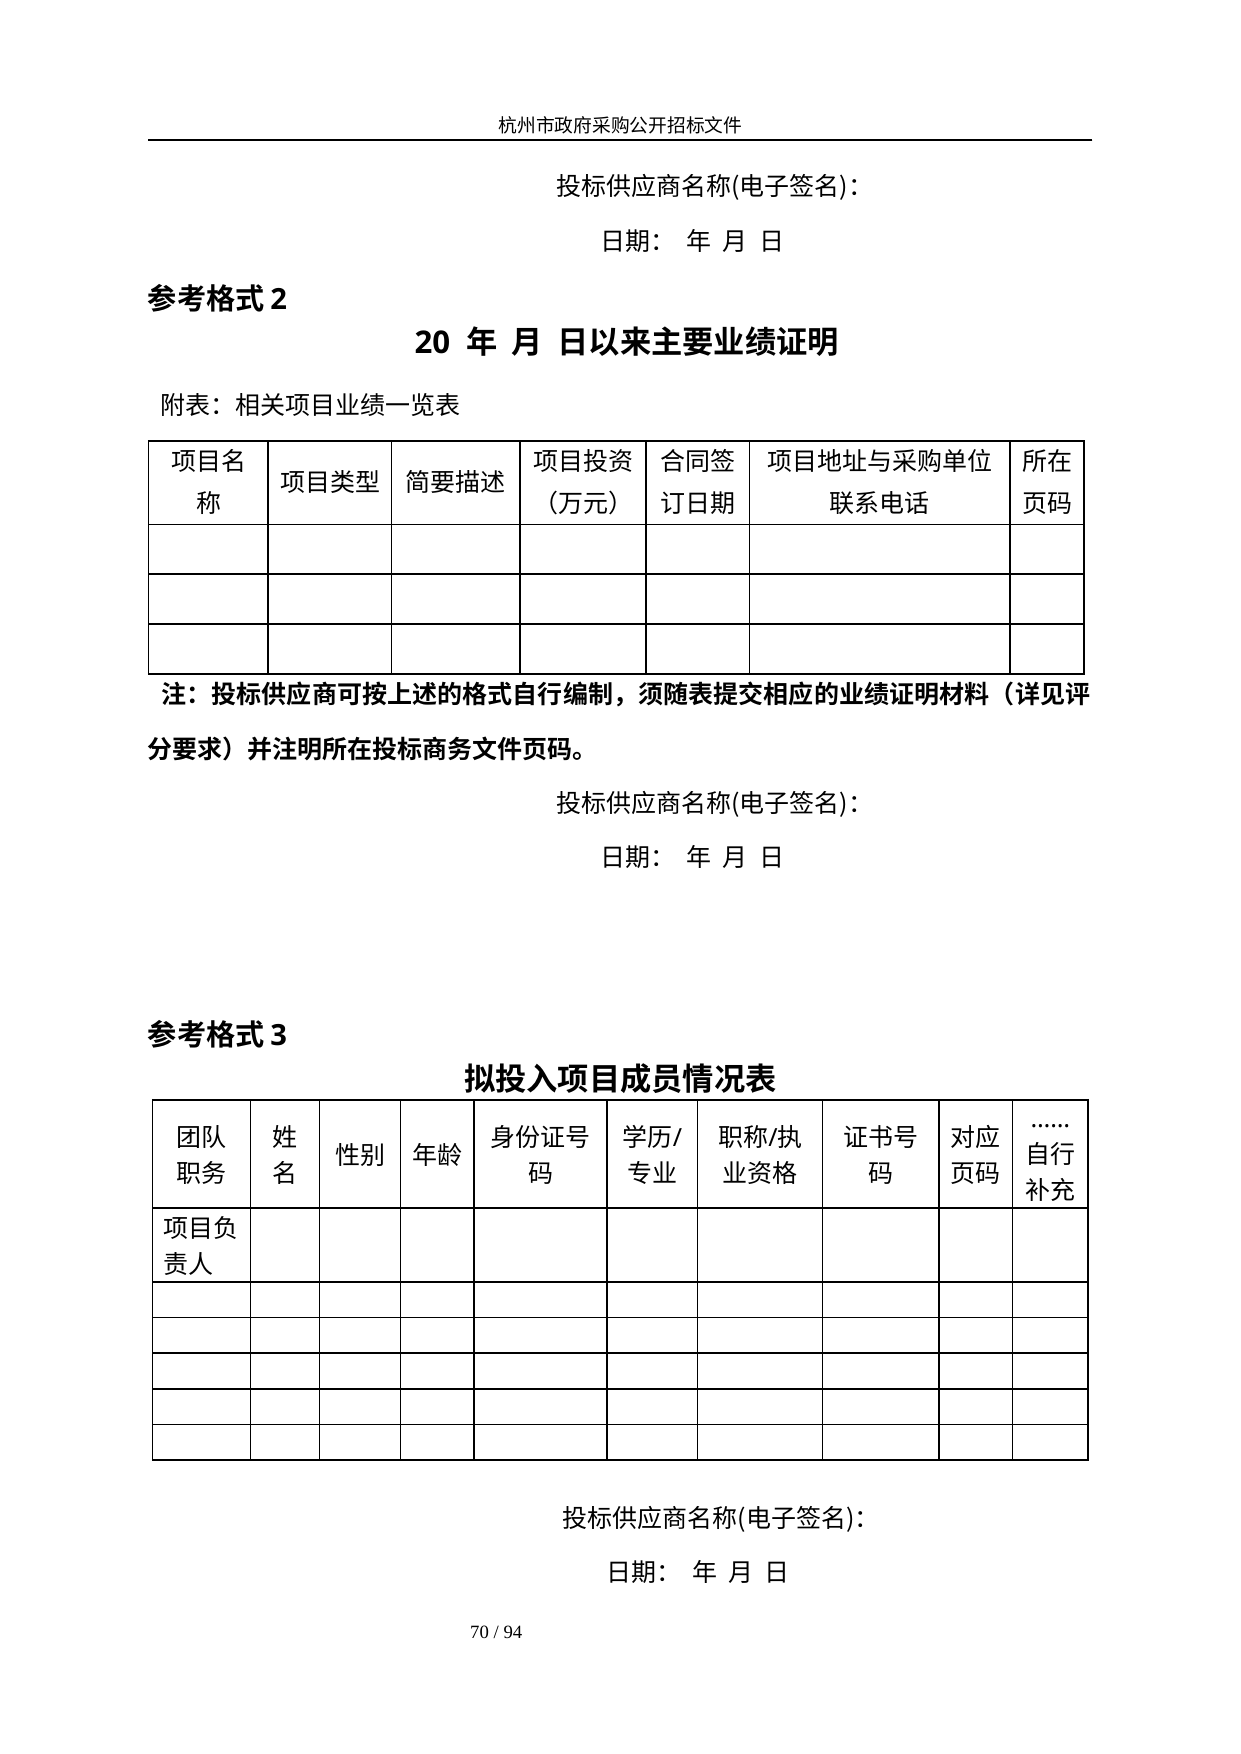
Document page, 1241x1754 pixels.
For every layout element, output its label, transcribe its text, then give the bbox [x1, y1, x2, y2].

table_cell [823, 1354, 938, 1388]
table_cell [320, 1425, 400, 1459]
table_cell [149, 625, 267, 673]
text 投标供应商名称(电子签名)： [148, 167, 1092, 203]
table_cell [940, 1318, 1012, 1352]
table_cell [251, 1354, 319, 1388]
table_header 学历/专业 [608, 1101, 697, 1207]
table_cell [608, 1318, 697, 1352]
table_cell [698, 1425, 822, 1459]
table_cell [608, 1390, 697, 1423]
text 参考格式3 [148, 1011, 1092, 1054]
table_cell [475, 1425, 606, 1459]
table_header 性别 [320, 1101, 400, 1207]
table_cell [475, 1283, 606, 1317]
table_cell [698, 1318, 822, 1352]
table_cell [1013, 1283, 1087, 1317]
text 拟投入项目成员情况表 [148, 1054, 1092, 1099]
table_header 团队 职务 [153, 1101, 250, 1207]
text 注：投标供应商可按上述的格式自行编制，须随表提交相应的业绩证明材料（详见评分要求）并注明所在投标商务文件页码。 [148, 675, 1092, 765]
table_header 项目地址与采购单位联系电话 [750, 442, 1009, 523]
table_cell [823, 1318, 938, 1352]
table_cell [320, 1390, 400, 1423]
table_cell [269, 575, 391, 623]
table_cell [521, 525, 645, 573]
table_cell [320, 1354, 400, 1388]
text 日期： 年 月 日 [148, 1553, 1092, 1589]
table_cell [149, 525, 267, 573]
table_cell [153, 1283, 250, 1317]
table_header 年龄 [401, 1101, 473, 1207]
text 日期： 年 月 日 [148, 838, 1092, 874]
table_cell [392, 625, 519, 673]
table_cell [698, 1390, 822, 1423]
table_cell [251, 1318, 319, 1352]
table_cell [750, 625, 1009, 673]
table_cell [647, 625, 749, 673]
table_cell [153, 1390, 250, 1423]
table_cell [475, 1354, 606, 1388]
table_cell [647, 575, 749, 623]
table_header 项目投资（万元） [521, 442, 645, 523]
table_cell [823, 1283, 938, 1317]
table_cell [940, 1209, 1012, 1281]
table_cell [750, 575, 1009, 623]
table_cell [269, 525, 391, 573]
table_cell [251, 1390, 319, 1423]
table_cell [608, 1209, 697, 1281]
table_cell [608, 1425, 697, 1459]
table_cell [401, 1283, 473, 1317]
table_cell [940, 1425, 1012, 1459]
table_cell [940, 1390, 1012, 1423]
table_header 项目类型 [269, 442, 391, 523]
text 附表：相关项目业绩一览表 [148, 386, 1092, 422]
table_cell [251, 1425, 319, 1459]
table_cell [521, 575, 645, 623]
table_cell [521, 625, 645, 673]
table_cell [320, 1283, 400, 1317]
table_cell [149, 575, 267, 623]
table_cell [1013, 1425, 1087, 1459]
table_cell [823, 1390, 938, 1423]
table_cell [251, 1209, 319, 1281]
text 投标供应商名称(电子签名)： [148, 783, 1092, 820]
table_cell [608, 1283, 697, 1317]
table_cell [1013, 1209, 1087, 1281]
table_header 证书号码 [823, 1101, 938, 1207]
table_header …… 自行补充 [1013, 1101, 1087, 1207]
table_header 职称/执业资格 [698, 1101, 822, 1207]
table_cell [647, 525, 749, 573]
table_header 项目名称 [149, 442, 267, 523]
table_cell [940, 1283, 1012, 1317]
table_header 简要描述 [392, 442, 519, 523]
table_cell [698, 1283, 822, 1317]
table_cell [475, 1209, 606, 1281]
table_cell [401, 1318, 473, 1352]
table_header 对应页码 [940, 1101, 1012, 1207]
table_cell [153, 1318, 250, 1352]
table_cell [608, 1354, 697, 1388]
table_cell [698, 1354, 822, 1388]
text 日期： 年 月 日 [148, 221, 1092, 257]
table_cell 项目负责人 [153, 1209, 250, 1281]
table_cell [475, 1318, 606, 1352]
table_cell [269, 625, 391, 673]
table_cell [475, 1390, 606, 1423]
text 20 年 月 日以来主要业绩证明 [148, 318, 1092, 363]
table_cell [401, 1354, 473, 1388]
table_cell [392, 525, 519, 573]
table_cell [1011, 625, 1083, 673]
table_cell [392, 575, 519, 623]
table_cell [401, 1209, 473, 1281]
table_header 合同签订日期 [647, 442, 749, 523]
table_cell [1013, 1390, 1087, 1423]
table_header 姓名 [251, 1101, 319, 1207]
table_cell [401, 1390, 473, 1423]
text 投标供应商名称(电子签名)： [148, 1498, 1092, 1535]
table_cell [823, 1425, 938, 1459]
table_cell [1011, 575, 1083, 623]
table_cell [750, 525, 1009, 573]
table_cell [153, 1354, 250, 1388]
table_cell [251, 1283, 319, 1317]
table_cell [401, 1425, 473, 1459]
table_header 所在页码 [1011, 442, 1083, 523]
table_cell [698, 1209, 822, 1281]
table_cell [320, 1209, 400, 1281]
table_cell [823, 1209, 938, 1281]
table_header 身份证号码 [475, 1101, 606, 1207]
table_cell [1013, 1318, 1087, 1352]
text 参考格式2 [148, 275, 1092, 318]
table_cell [1013, 1354, 1087, 1388]
table_cell [1011, 525, 1083, 573]
table_cell [153, 1425, 250, 1459]
table_cell [940, 1354, 1012, 1388]
table_cell [320, 1318, 400, 1352]
